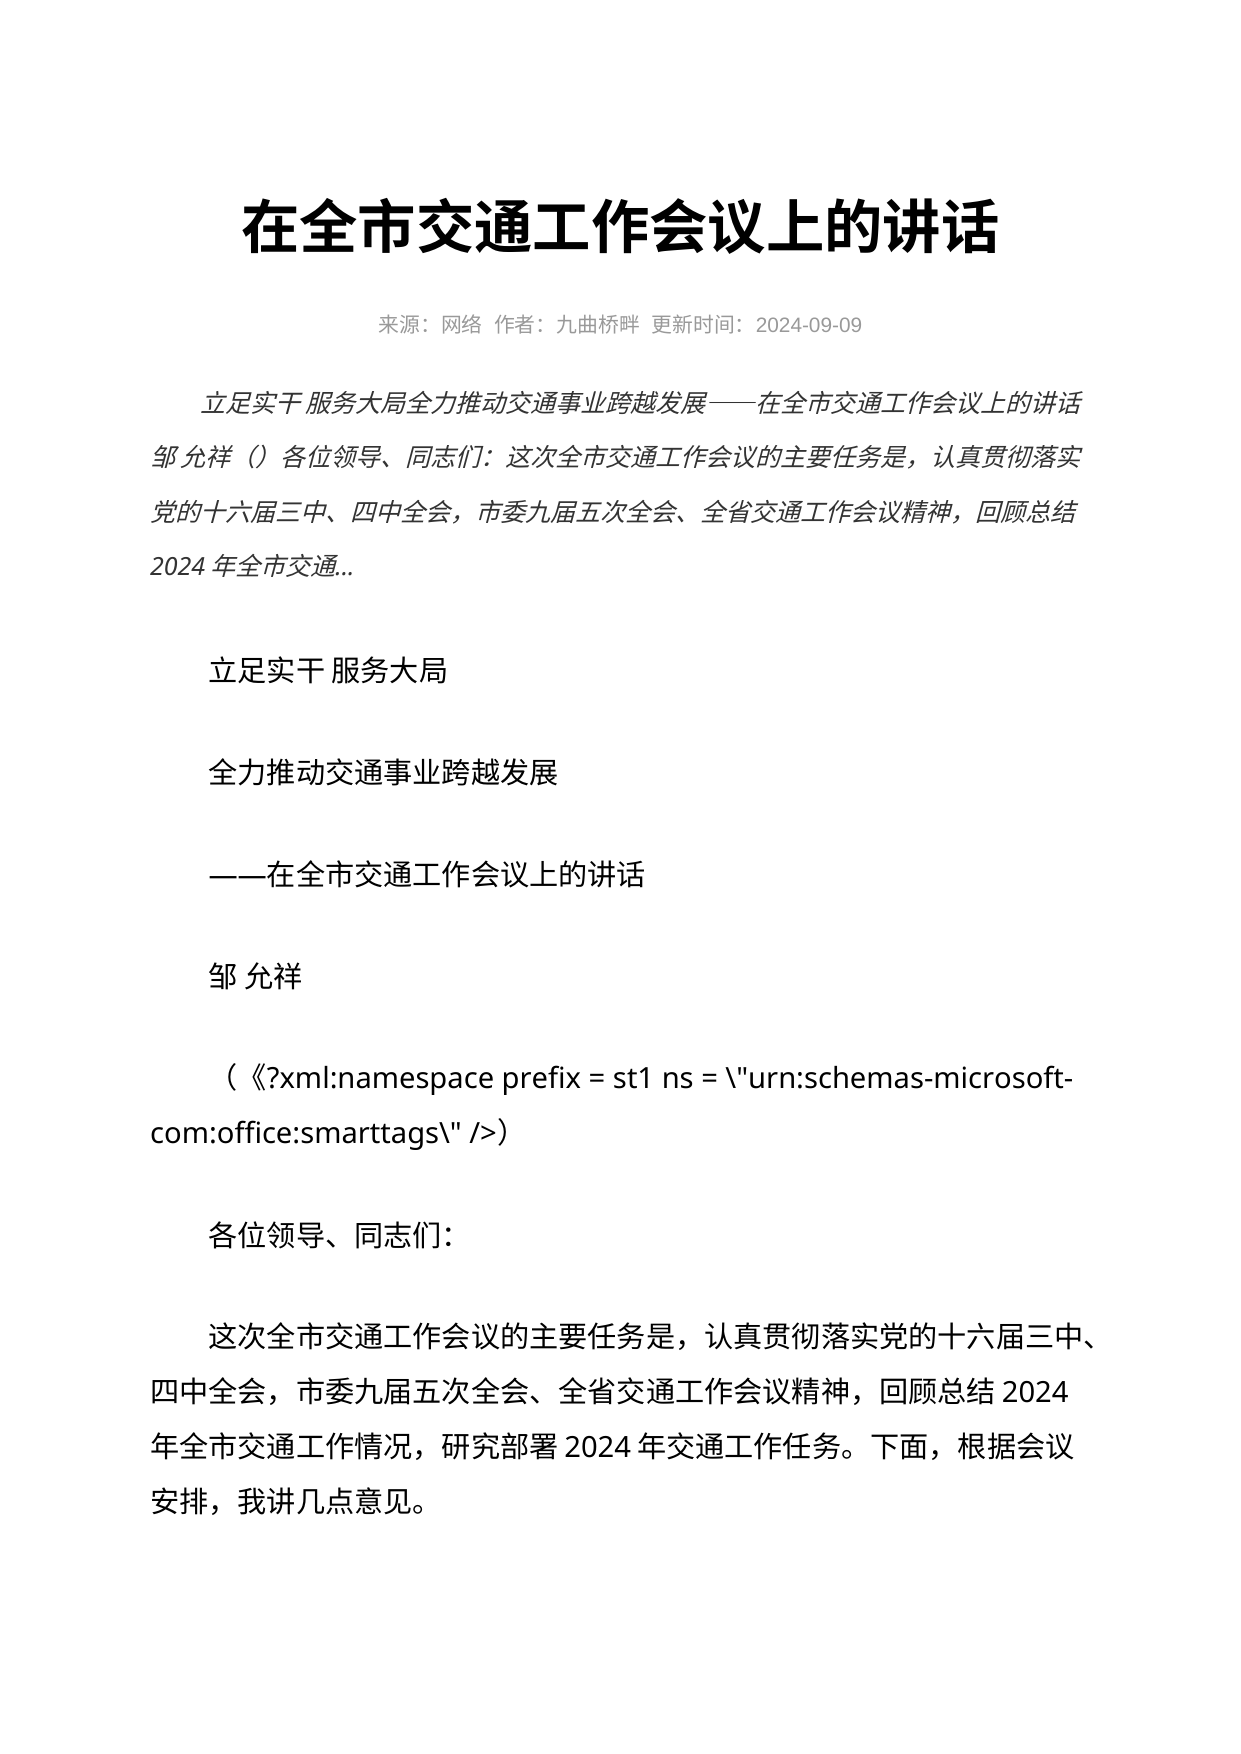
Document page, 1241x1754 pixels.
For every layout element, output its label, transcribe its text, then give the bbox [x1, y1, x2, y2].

text 这次全市交通工作会议的主要任务是，认真贯彻落实党的十六届三中、四中全会，市委九届五次全会、全省交通工作会议精神，回顾总结2024年全市交通工作情况，研究部署2024年交通工作任务。下面，根据会议安排，我讲几点意见。 [150, 1314, 1090, 1521]
subtitle 在全市交通工作会议上的讲话 [150, 181, 1090, 266]
text 来源：网络 作者：九曲桥畔 更新时间：2024-09-09 [150, 313, 1090, 337]
text 各位领导、同志们： [150, 1212, 1090, 1254]
text ——在全市交通工作会议上的讲话 [150, 851, 1090, 894]
text 邹 允祥 [150, 953, 1090, 996]
text 全力推动交通事业跨越发展 [150, 749, 1090, 792]
text 立足实干 服务大局 [150, 648, 1090, 690]
text （《?xml:namespace prefix = st1 ns = \"urn:schemas-microsoft-com:office:smarttags\" />） [150, 1055, 1090, 1152]
text 立足实干 服务大局全力推动交通事业跨越发展——在全市交通工作会议上的讲话邹 允祥（）各位领导、同志们：这次全市交通工作会议的主要任务是，认真贯彻落实党的十六届三中、四中全会，市委九届五次全会、全省交通工作会议精神，回顾总结2024年全市交通... [150, 383, 1090, 583]
